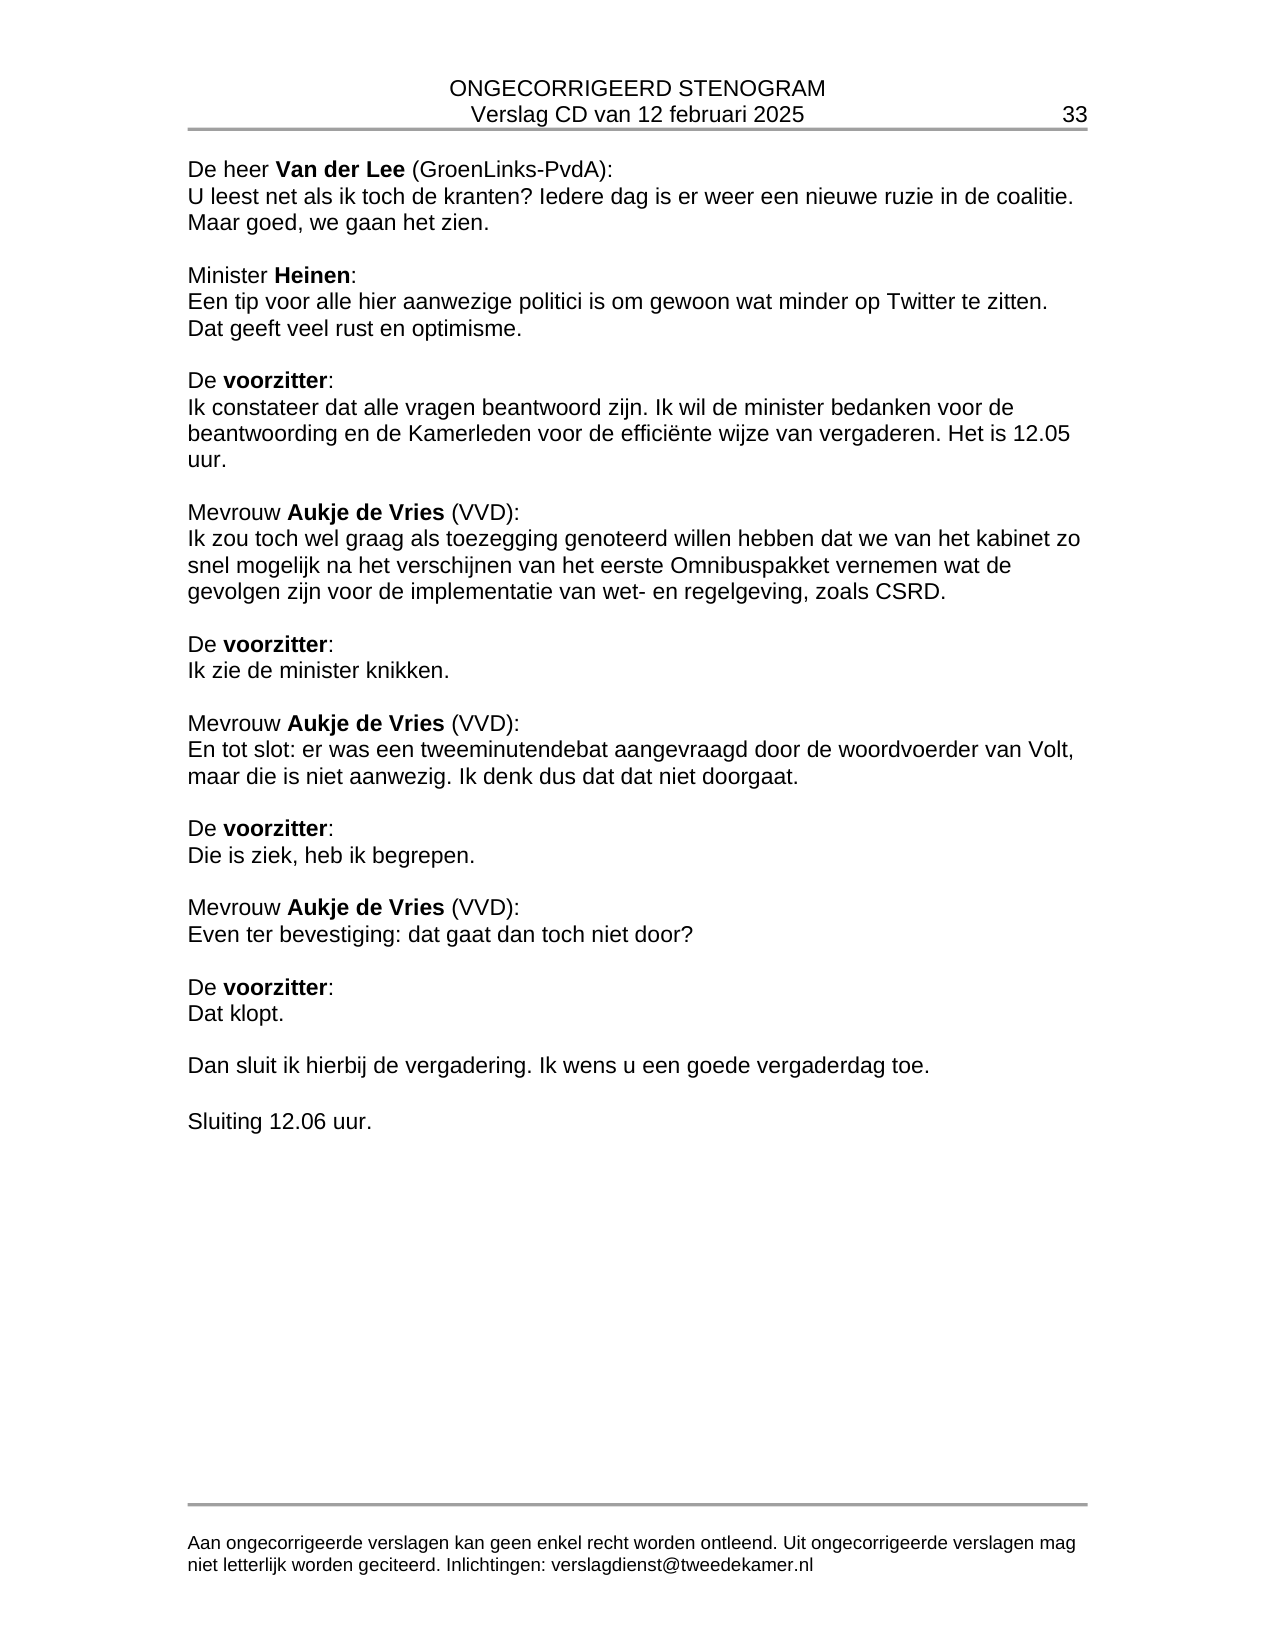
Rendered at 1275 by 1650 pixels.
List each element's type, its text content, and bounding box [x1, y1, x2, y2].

text Sluiting 12.06 uur. [187, 1108, 1087, 1134]
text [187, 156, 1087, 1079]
